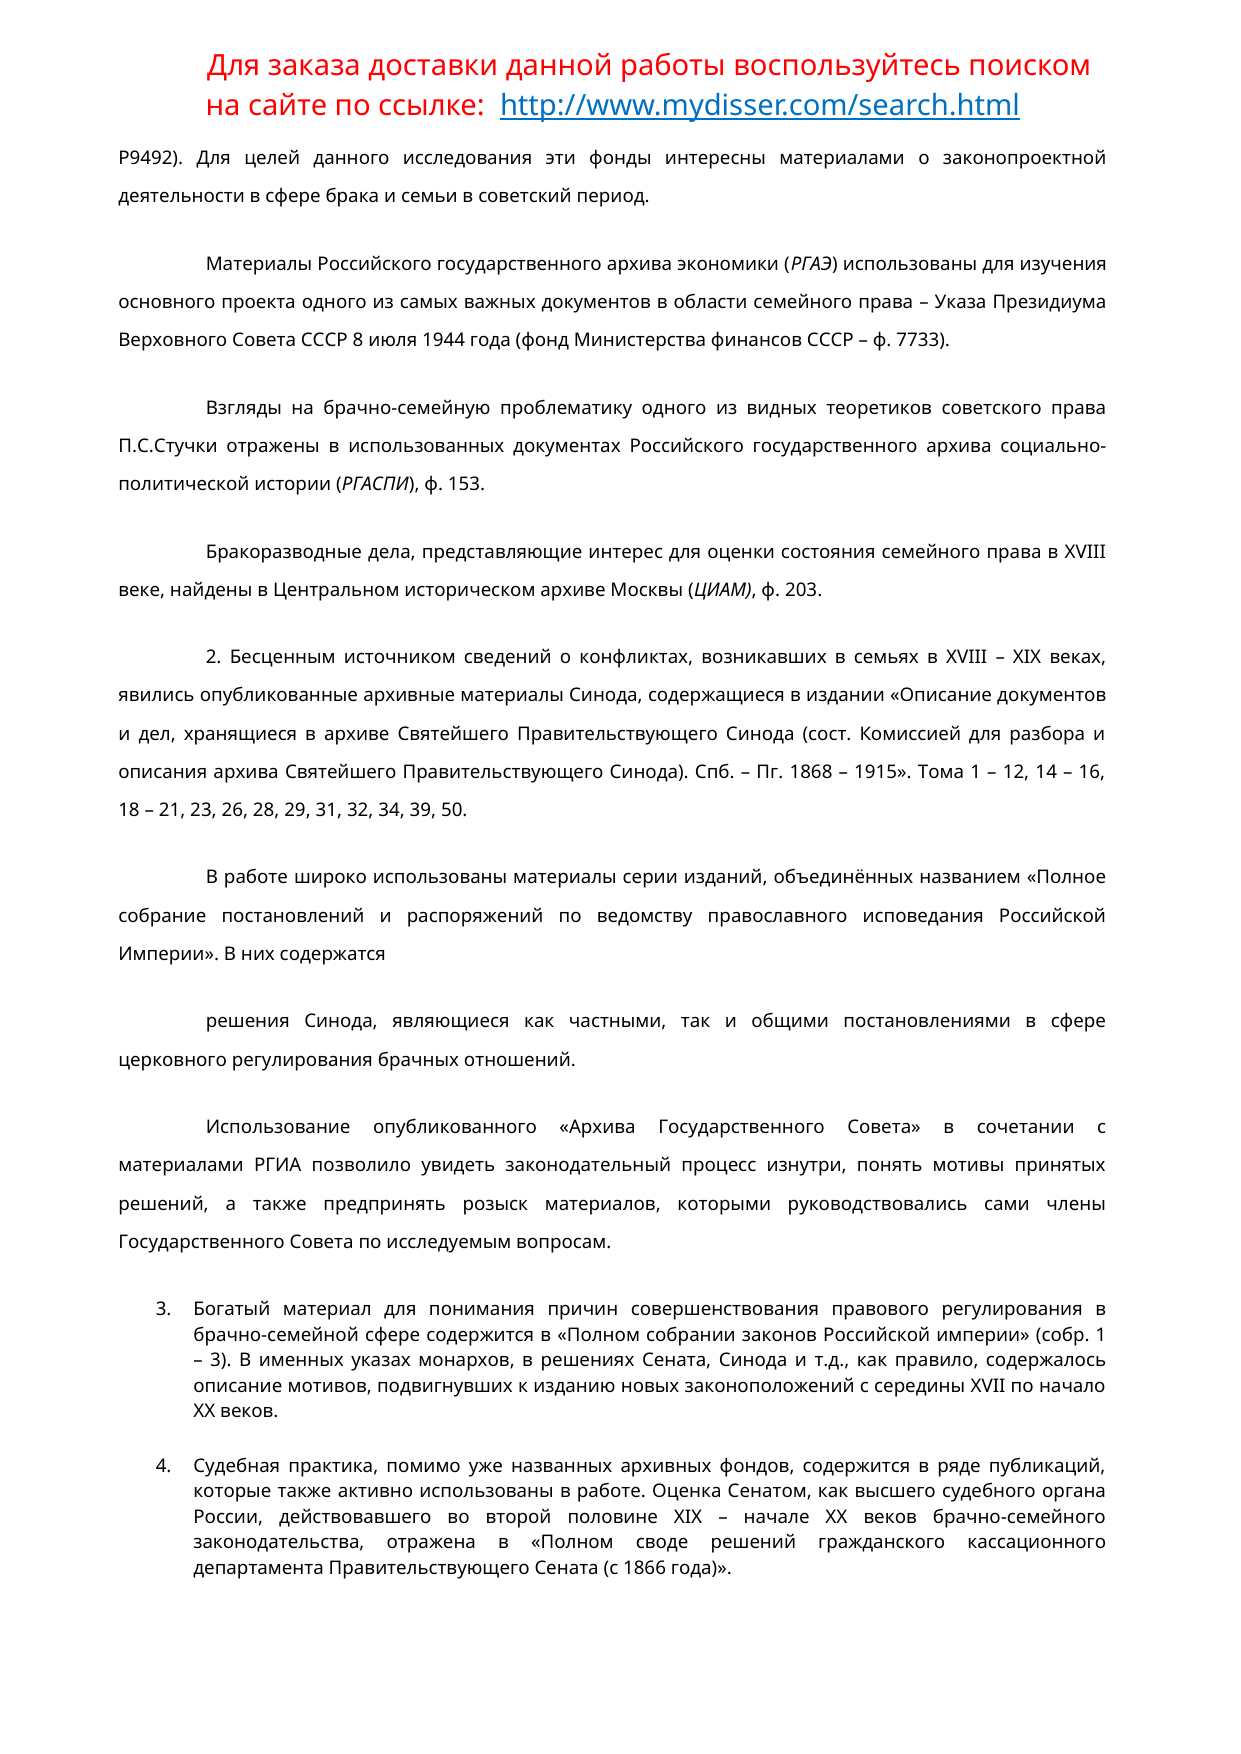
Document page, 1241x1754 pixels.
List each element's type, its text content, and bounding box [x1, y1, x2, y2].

text Использование опубликованного «Архива Государственного Совета» в сочетании с материалами РГИА позволило увидеть законодательный процесс изнутри, понять мотивы принятых решений, а также предпринять розыск материалов, которыми руководствовались сами члены Государственного Совета по исследуемым вопросам. [118, 1113, 1107, 1253]
list Судебная практика, помимо уже названных архивных фондов, содержится в ряде публикаций, которые также активно использованы в работе. Оценка Сенатом, как высшего судебного органа России, действовавшего во второй половине XIX – начале XX веков брачно-семейного законодательства, отражена в «Полном своде решений гражданского кассационного департамента Правительствующего Сената (с 1866 года)». [156, 1452, 1107, 1580]
text решения Синода, являющиеся как частными, так и общими постановлениями в сфере церковного регулирования брачных отношений. [118, 1008, 1107, 1071]
text 2. Бесценным источником сведений о конфликтах, возникавших в семьях в XVIII – XIX веках, явились опубликованные архивные материалы Синода, содержащиеся в издании «Описание документов и дел, хранящиеся в архиве Святейшего Правительствующего Синода (сост. Комиссией для разбора и описания архива Святейшего Правительствующего Синода). Спб. – Пг. 1868 – 1915». Тома 1 – 12, 14 – 16, 18 – 21, 23, 26, 28, 29, 31, 32, 34, 39, 50. [118, 643, 1107, 822]
text В работе широко использованы материалы серии изданий, объединённых названием «Полное собрание постановлений и распоряжений по ведомству православного исповедания Российской Империи». В них содержатся [118, 864, 1107, 966]
text Взгляды на брачно-семейную проблематику одного из видных теоретиков советского права П.С.Стучки отражены в использованных документах Российского государственного архива социально-политической истории (РГАСПИ), ф. 153. [118, 394, 1107, 496]
text Бракоразводные дела, представляющие интерес для оценки состояния семейного права в XVIII веке, найдены в Центральном историческом архиве Москвы (ЦИАМ), ф. 203. [118, 538, 1107, 602]
text Материалы Российского государственного архива экономики (РГАЭ) использованы для изучения основного проекта одного из самых важных документов в области семейного права – Указа Президиума Верховного Совета СССР 8 июля 1944 года (фонд Министерства финансов СССР – ф. 7733). [118, 250, 1107, 352]
list Богатый материал для понимания причин совершенствования правового регулирования в брачно-семейной сфере содержится в «Полном собрании законов Российской империи» (собр. 1 – 3). В именных указах монархов, в решениях Сената, Синода и т.д., как правило, содержалось описание мотивов, подвигнувших к изданию новых законоположений с середины XVII по начало XX веков. [156, 1295, 1107, 1423]
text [118, 144, 1107, 208]
